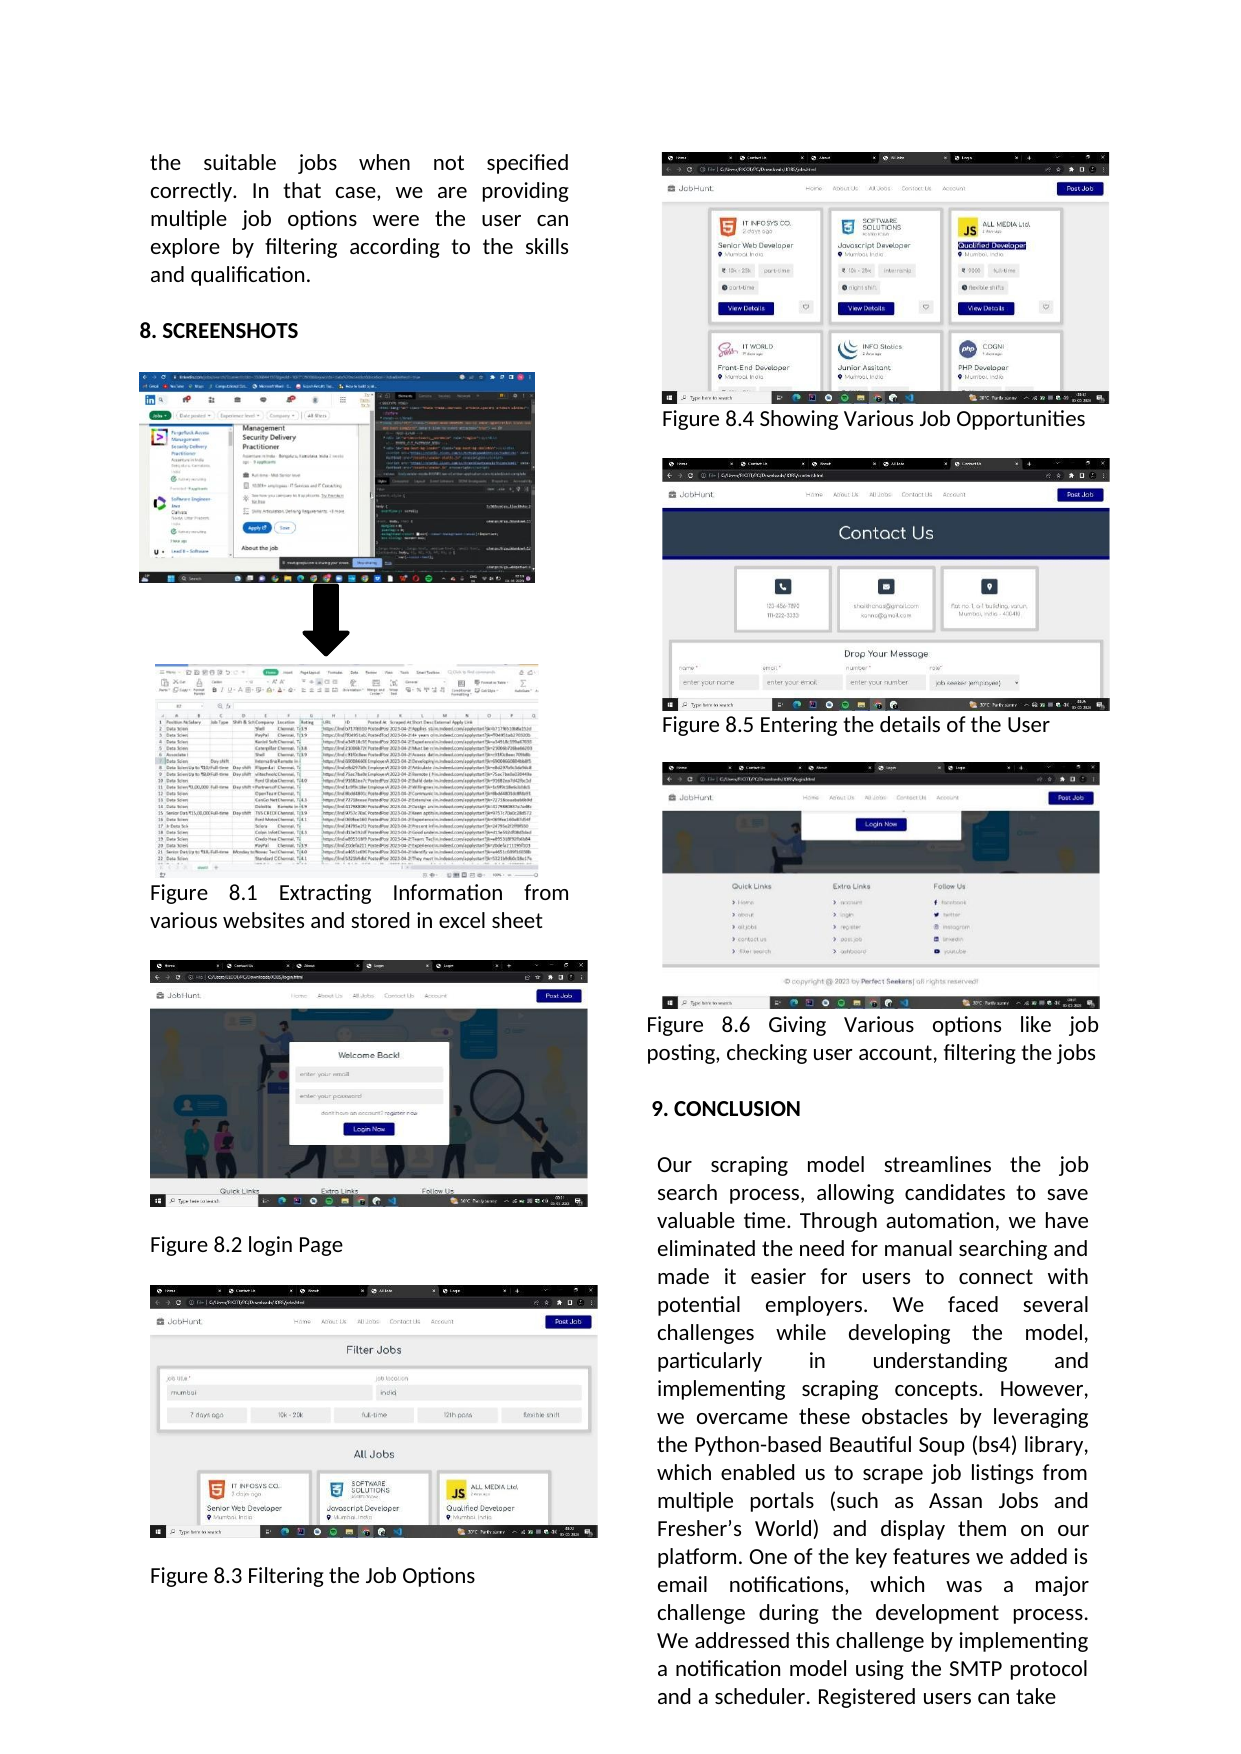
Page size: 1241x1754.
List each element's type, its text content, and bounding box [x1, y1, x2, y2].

picture [662, 458, 1110, 711]
picture [155, 664, 539, 878]
text Our scraping model streamlines the job search process, allowing candidates to save valuable time. Through automation, we have eliminated the need for manual searching and made it easier for users to connect with potential employers. We faced several challenges while developing the model, particularly in understanding and implementing scraping concepts. However, we overcame these obstacles by leveraging the Python-based Beautiful Soup (bs4) library, which enabled us to scrape job listings from multiple portals (such as Assan Jobs and Fresher’s World) and display them on our platform. One of the key features we added is email notifications, which was a major challenge during the development process. We addressed this challenge by implementing a notification model using the SMTP protocol and a scheduler. Registered users can take [657, 1150, 1089, 1711]
subtitle SCREENSHOTS [139, 317, 598, 344]
picture [661, 152, 1110, 404]
subtitle CONCLUSION [651, 1094, 1169, 1122]
text the suitable jobs when not specified correctly. In that case, we are providing multiple job options were the user can explore by filtering according to the skills and qualification. [150, 148, 569, 288]
text Figure 8.2 login Page [150, 1230, 598, 1258]
text Figure 8.4 Showing Various Job Opportunities [662, 404, 1169, 432]
picture [662, 762, 1100, 1009]
text Figure 8.3 Filtering the Job Options [150, 1561, 598, 1589]
text Figure 8.1 Extracting Information from various websites and stored in excel sheet [150, 878, 569, 934]
picture [139, 372, 535, 583]
picture [150, 960, 588, 1207]
picture [150, 1285, 598, 1538]
